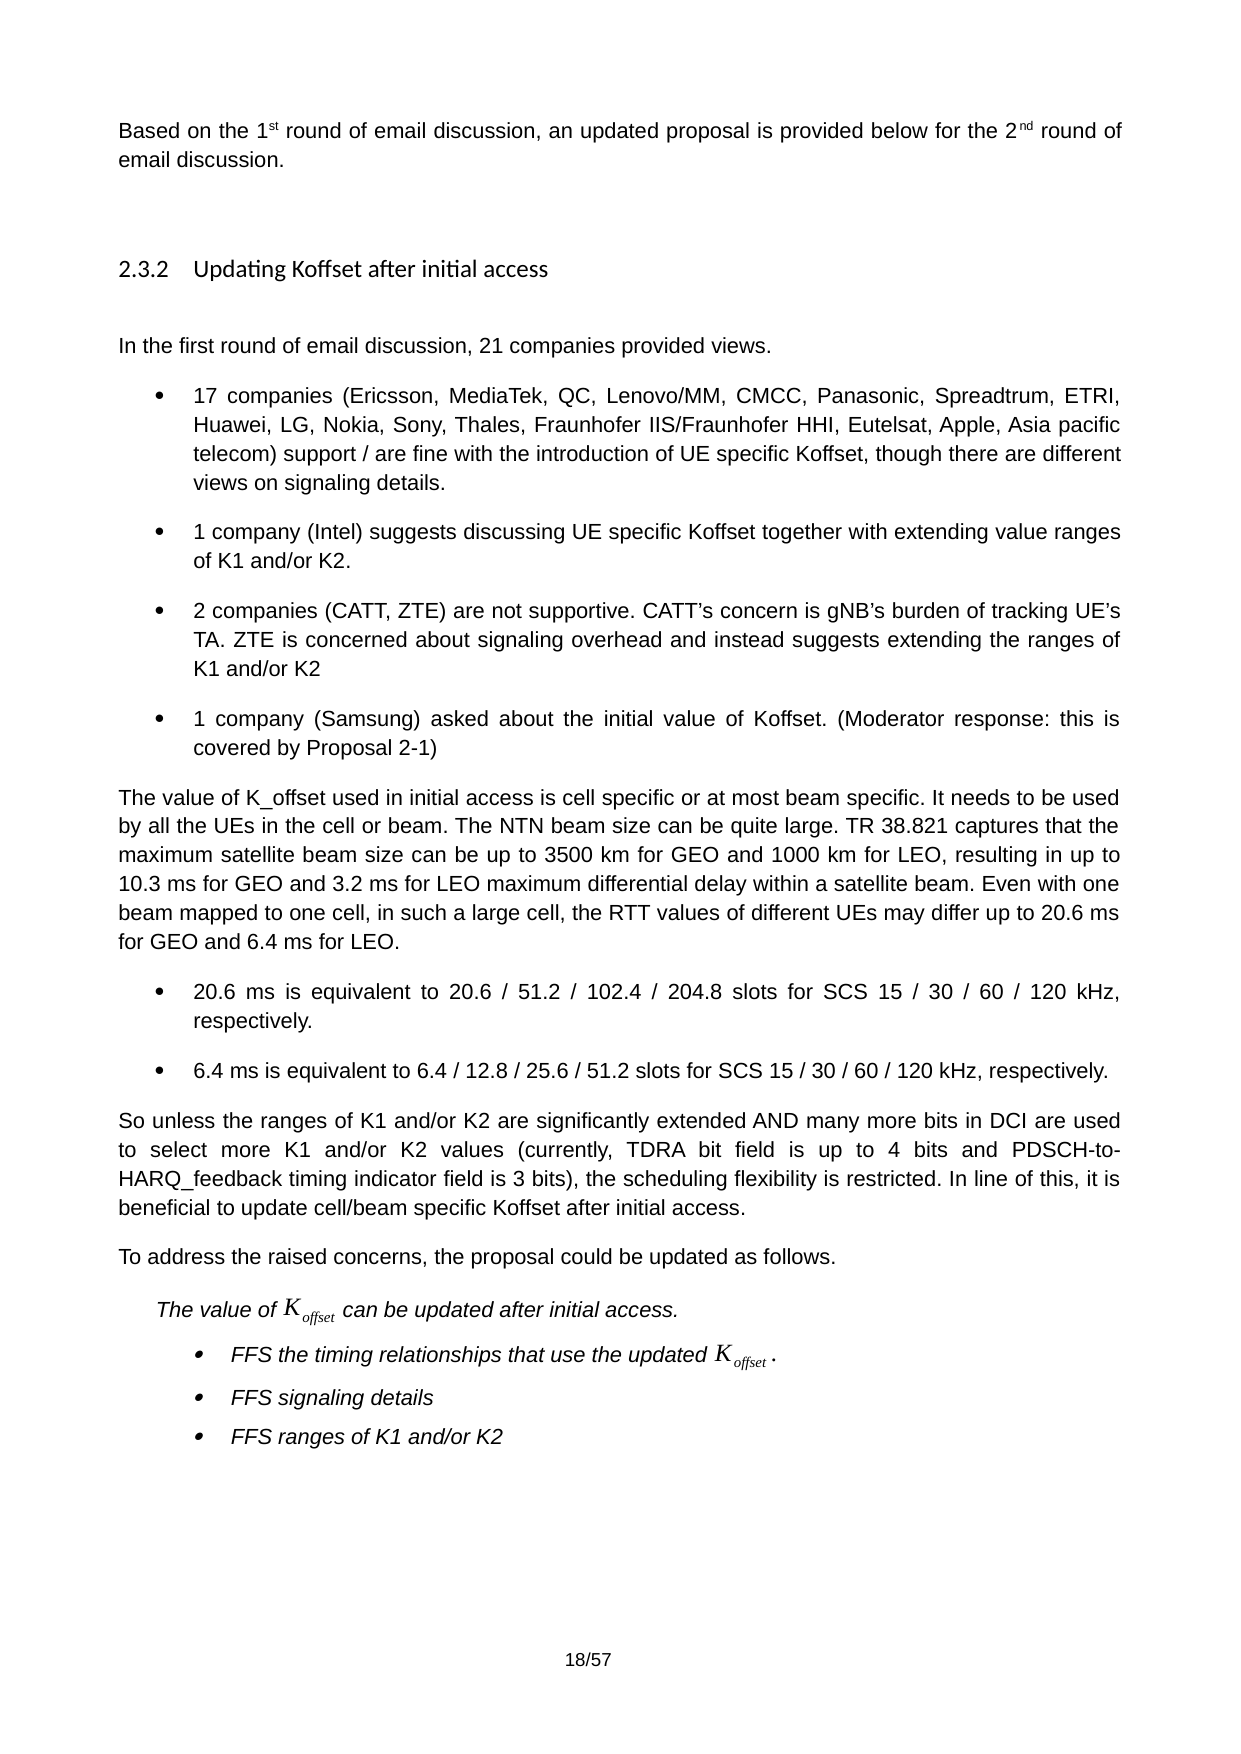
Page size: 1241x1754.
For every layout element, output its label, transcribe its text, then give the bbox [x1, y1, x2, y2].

text The value of can be updated after initial access. [156, 1294, 1122, 1325]
list 2 companies (CATT, ZTE) are not supportive. CATT’s concern is gNB’s burden of tracking UE’s TA. ZTE is concerned about signaling overhead and instead suggests extending the ranges of K1 and/or K2 [156, 598, 1122, 681]
list 1 company (Intel) suggests discussing UE specific Koffset together with extending value ranges of K1 and/or K2. [156, 519, 1122, 573]
list FFS the timing relationships that use the updated [193, 1339, 1122, 1371]
text So unless the ranges of K1 and/or K2 are significantly extended AND many more bits in DCI are used to select more K1 and/or K2 values (currently, TDRA bit field is up to 4 bits and PDSCH-to-HARQ_feedback timing indicator field is 3 bits), the scheduling flexibility is restricted. In line of this, it is beneficial to update cell/beam specific Koffset after initial access. [118, 1107, 1122, 1219]
text To address the raised concerns, the proposal could be updated as follows. [118, 1244, 1122, 1269]
list FFS ranges of K1 and/or K2 [193, 1424, 1122, 1449]
subtitle 2.3.2 Updating Koffset after initial access [118, 253, 1122, 283]
text The value of K_offset used in initial access is cell specific or at most beam specific. It needs to be used by all the UEs in the cell or beam. The NTN beam size can be quite large. TR 38.821 captures that the maximum satellite beam size can be up to 3500 km for GEO and 1000 km for LEO, resulting in up to 10.3 ms for GEO and 3.2 ms for LEO maximum differential delay within a satellite beam. Even with one beam mapped to one cell, in such a large cell, the RTT values of different UEs may differ up to 20.6 ms for GEO and 6.4 ms for LEO. [118, 784, 1122, 954]
text In the first round of email discussion, 21 companies provided views. [118, 333, 1122, 358]
text Based on the 1st round of email discussion, an updated proposal is provided below for the 2nd round of email discussion. [118, 118, 1122, 172]
list 6.4 ms is equivalent to 6.4 / 12.8 / 25.6 / 51.2 slots for SCS 15 / 30 / 60 / 120 kHz, respectively. [156, 1058, 1122, 1083]
list 20.6 ms is equivalent to 20.6 / 51.2 / 102.4 / 204.8 slots for SCS 15 / 30 / 60 / 120 kHz, respectively. [156, 979, 1122, 1033]
list 17 companies (Ericsson, MediaTek, QC, Lenovo/MM, CMCC, Panasonic, Spreadtrum, ETRI, Huawei, LG, Nokia, Sony, Thales, Fraunhofer IIS/Fraunhofer HHI, Eutelsat, Apple, Asia pacific telecom) support / are fine with the introduction of UE specific Koffset, though there are different views on signaling details. [156, 382, 1122, 494]
list 1 company (Samsung) asked about the initial value of Koffset. (Moderator response: this is covered by Proposal 2-1) [156, 706, 1122, 760]
list FFS signaling details [193, 1384, 1122, 1410]
